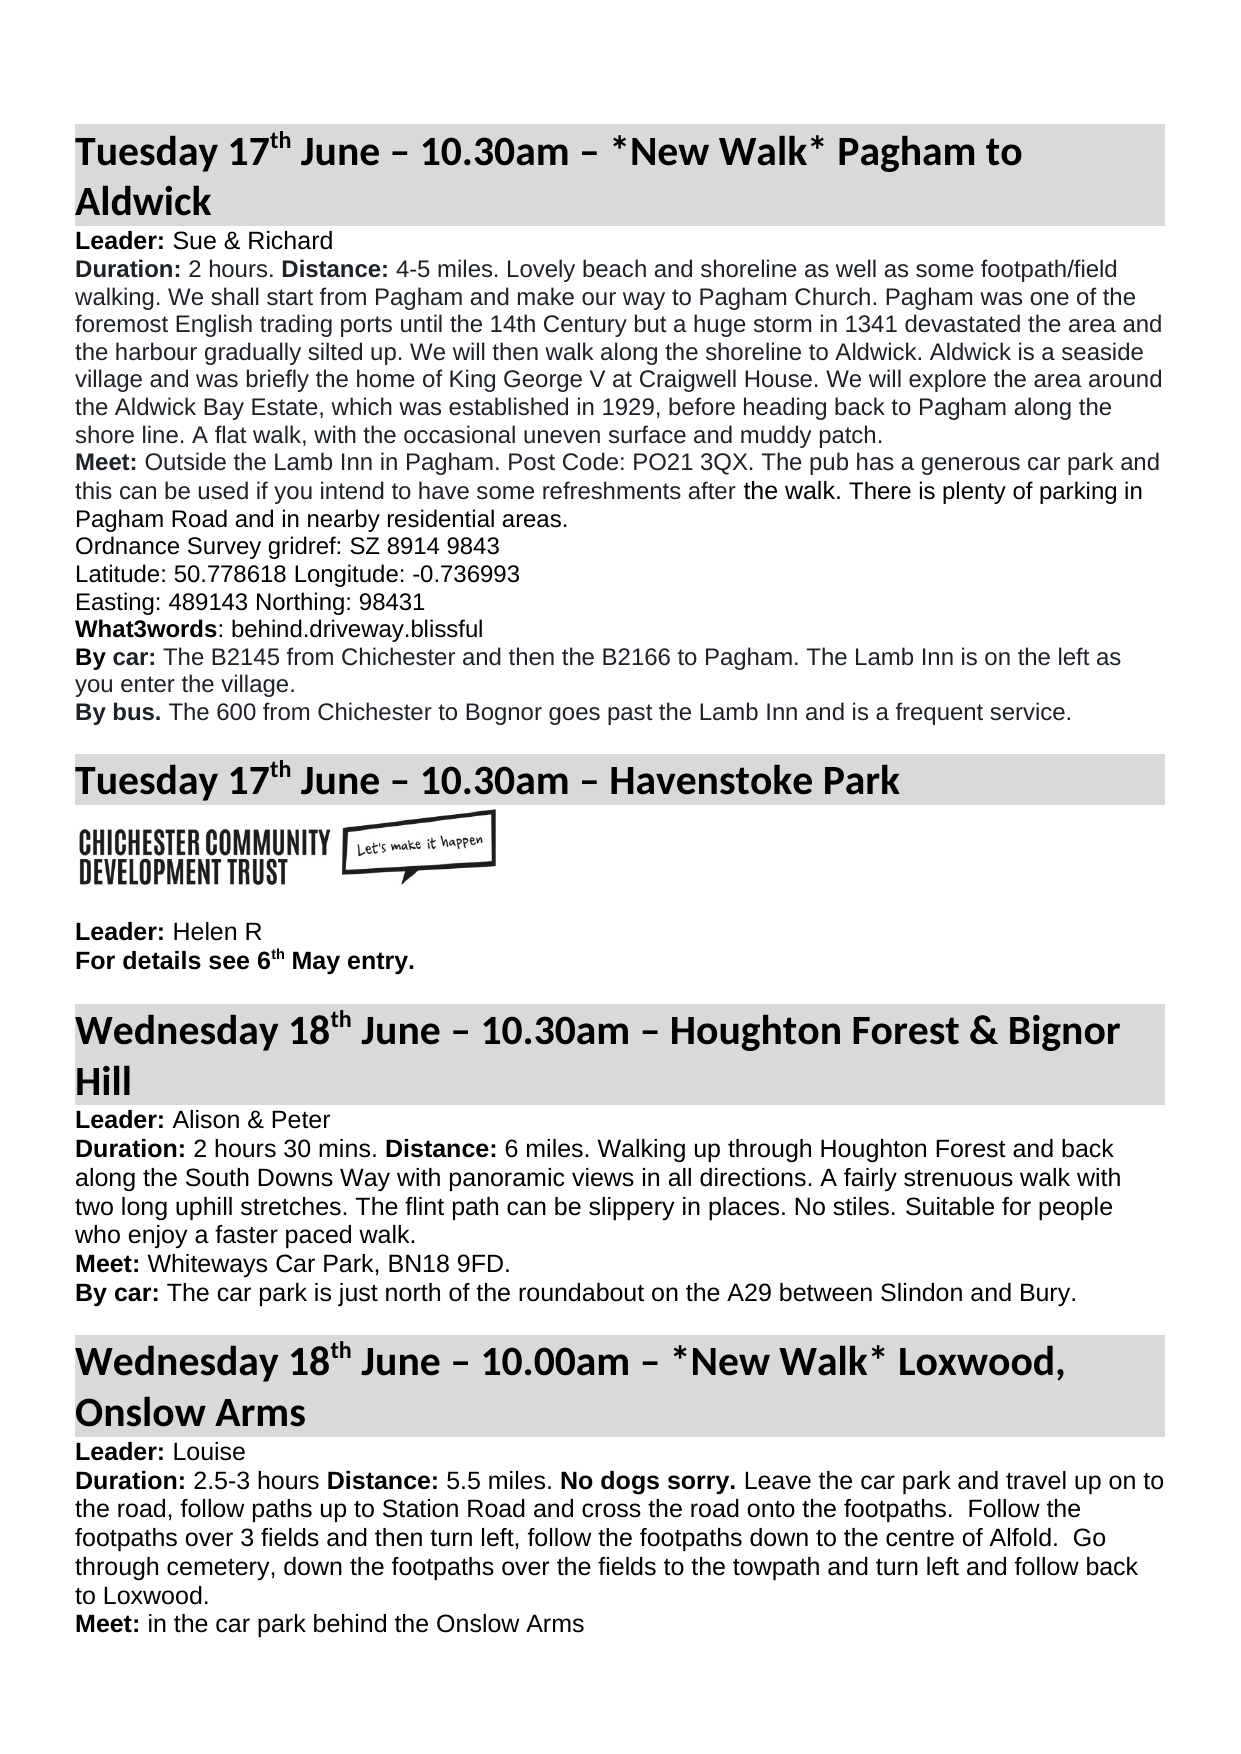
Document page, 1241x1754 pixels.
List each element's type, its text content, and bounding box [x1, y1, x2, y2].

text Latitude: 50.778618 Longitude: -0.736993 [75, 560, 1165, 587]
text Meet: Whiteways Car Park, BN18 9FD. [75, 1249, 1165, 1278]
text By bus. The 600 from Chichester to Bognor goes past the Lamb Inn and is a frequent service. [75, 698, 1165, 725]
text What3words: behind.driveway.blissful [75, 615, 1165, 643]
text Meet: Outside the Lamb Inn in Pagham. Post Code: PO21 3QX. The pub has a generous car park and this can be used if you intend to have some refreshments after the walk. There is plenty of parking in Pagham Road and in nearby residential areas. [75, 448, 1165, 532]
text For details see 6th May entry. [75, 946, 1165, 975]
text Meet: in the car park behind the Onslow Arms [75, 1609, 1165, 1638]
text By car: The car park is just north of the roundabout on the A29 between Slindon and Bury. [75, 1278, 1165, 1307]
subtitle Tuesday 17th June – 10.30am – Havenstoke Park [75, 754, 1165, 805]
text Leader: Louise [75, 1437, 1165, 1466]
subtitle Wednesday 18th June – 10.00am – *New Walk* Loxwood, Onslow Arms [75, 1335, 1165, 1437]
text Duration: 2 hours. Distance: 4-5 miles. Lovely beach and shoreline as well as some footpath/field walking. We shall start from Pagham and make our way to Pagham Church. Pagham was one of the foremost English trading ports until the 14th Century but a huge storm in 1341 devastated the area and the harbour gradually silted up. We will then walk along the shoreline to Aldwick. Aldwick is a seaside village and was briefly the home of King George V at Craigwell House. We will explore the area around the Aldwick Bay Estate, which was established in 1929, before heading back to Pagham along the shore line. A flat walk, with the occasional uneven surface and muddy patch. [75, 255, 1165, 448]
text Leader: Helen R [75, 917, 1165, 946]
subtitle Tuesday 17th June – 10.30am – *New Walk* Pagham to Aldwick [75, 124, 1165, 226]
text By car: The B2145 from Chichester and then the B2166 to Pagham. The Lamb Inn is on the left as you enter the village. [75, 643, 1165, 698]
text Ordnance Survey gridref: SZ 8914 9843 [75, 532, 1165, 560]
text Leader: Alison & Peter [75, 1105, 1165, 1134]
text Duration: 2.5-3 hours Distance: 5.5 miles. No dogs sorry. Leave the car park and travel up on to the road, follow paths up to Station Road and cross the road onto the footpaths. Follow the footpaths over 3 fields and then turn left, follow the footpaths down to the centre of Alfold. Go through cemetery, down the footpaths over the fields to the towpath and turn left and follow back to Loxwood. [75, 1466, 1165, 1609]
text Leader: Sue & Richard [75, 226, 1165, 255]
picture [75, 805, 498, 890]
subtitle Wednesday 18th June – 10.30am – Houghton Forest & Bignor Hill [75, 1004, 1165, 1105]
text Duration: 2 hours 30 mins. Distance: 6 miles. Walking up through Houghton Forest and back along the South Downs Way with panoramic views in all directions. A fairly strenuous walk with two long uphill stretches. The flint path can be slippery in places. No stiles. Suitable for people who enjoy a faster paced walk. [75, 1134, 1165, 1249]
text Easting: 489143 Northing: 98431 [75, 587, 1165, 615]
